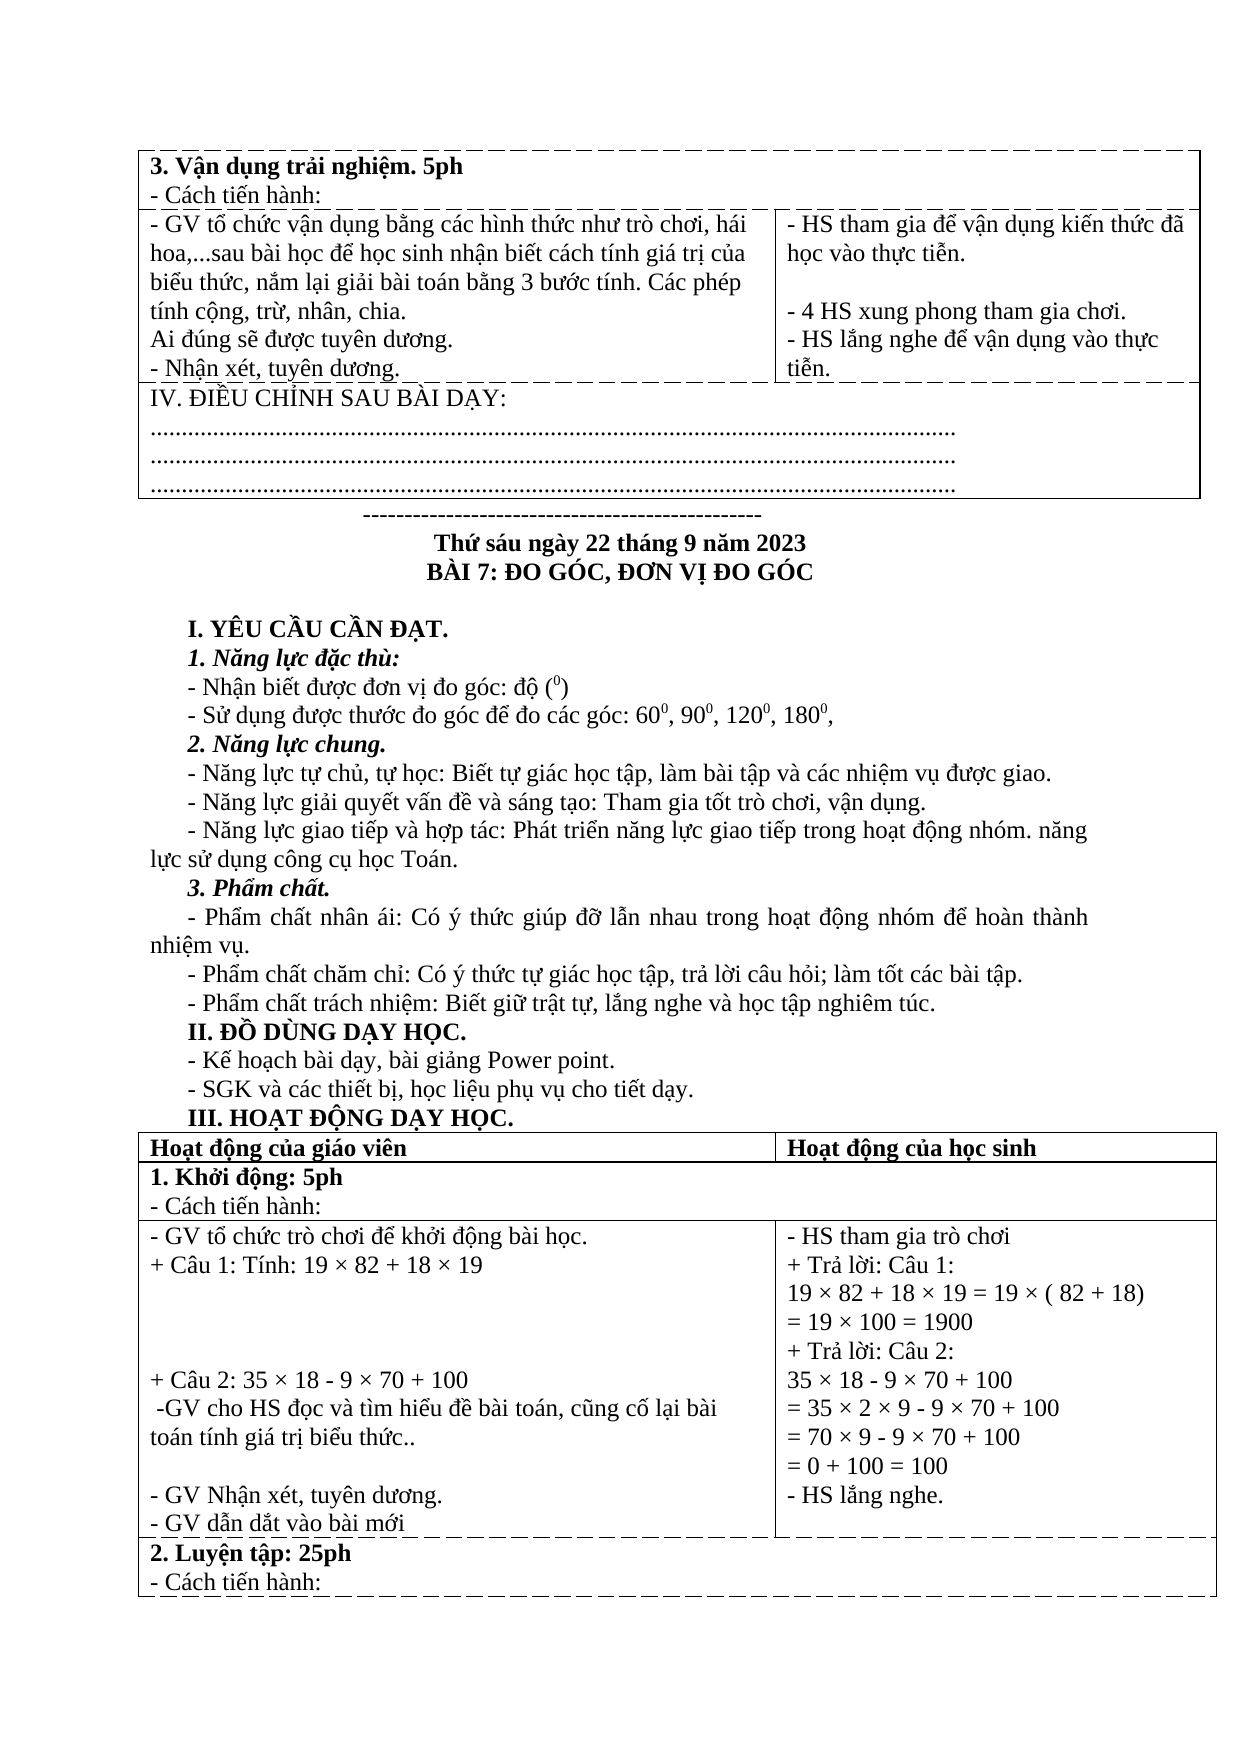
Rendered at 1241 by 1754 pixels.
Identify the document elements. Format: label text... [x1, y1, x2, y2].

table_cell 3. Vận dụng trải nghiệm. 5ph - Cách tiến hành: [139, 150, 1199, 208]
table_header Hoạt động của học sinh [776, 1133, 1216, 1161]
table_cell - HS tham gia để vận dụng kiến thức đã học vào thực tiễn. - 4 HS xung phong tham gia chơi. - HS lắng nghe để vận dụng vào thực tiễn. [776, 209, 1199, 382]
text - Kế hoạch bài dạy, bài giảng Power point. [150, 1045, 1090, 1074]
text 3. Phẩm chất. [150, 873, 1090, 902]
table_cell - GV tổ chức trò chơi để khởi động bài học. + Câu 1: Tính: 19 × 82 + 18 × 19 + Câu 2: 35 × 18 - 9 × 70 + 100 -GV cho HS đọc và tìm hiểu đề bài toán, cũng cố lại bài toán tính giá trị biểu thức.. - GV Nhận xét, tuyên dương. - GV dẫn dắt vào bài mới [139, 1221, 775, 1537]
text - Nhận biết được đơn vị đo góc: độ (0) [150, 672, 1090, 700]
table_cell - HS tham gia trò chơi + Trả lời: Câu 1: 19 × 82 + 18 × 19 = 19 × ( 82 + 18) = 19 × 100 = 1900 + Trả lời: Câu 2: 35 × 18 - 9 × 70 + 100 = 35 × 2 × 9 - 9 × 70 + 100 = 70 × 9 - 9 × 70 + 100 = 0 + 100 = 100 - HS lắng nghe. [776, 1221, 1216, 1537]
text 1. Năng lực đặc thù: [150, 643, 1090, 672]
text 2. Năng lực chung. [150, 729, 1090, 758]
table_cell 1. Khởi động: 5ph - Cách tiến hành: [139, 1163, 1216, 1220]
text - Năng lực giao tiếp và hợp tác: Phát triển năng lực giao tiếp trong hoạt động nhóm. năng lực sử dụng công cụ học Toán. [150, 815, 1090, 873]
text - Năng lực giải quyết vấn đề và sáng tạo: Tham gia tốt trò chơi, vận dụng. [150, 787, 1090, 815]
text - Năng lực tự chủ, tự học: Biết tự giác học tập, làm bài tập và các nhiệm vụ được giao. [150, 758, 1090, 787]
table_cell - GV tổ chức vận dụng bằng các hình thức như trò chơi, hái hoa,...sau bài học để học sinh nhận biết cách tính giá trị của biểu thức, nắm lại giải bài toán bằng 3 bước tính. Các phép tính cộng, trừ, nhân, chia. Ai đúng sẽ được tuyên dương. - Nhận xét, tuyên dương. [139, 209, 775, 382]
text II. ĐỒ DÙNG DẠY HỌC. [150, 1017, 1090, 1045]
text Thứ sáu ngày 22 tháng 9 năm 2023 [150, 528, 1090, 557]
text - SGK và các thiết bị, học liệu phụ vụ cho tiết dạy. [150, 1074, 1090, 1103]
text I. YÊU CẦU CẦN ĐẠT. [150, 614, 1090, 643]
text BÀI 7: ĐO GÓC, ĐƠN VỊ ĐO GÓC [150, 557, 1090, 585]
text - Sử dụng được thước đo góc để đo các góc: 600, 900, 1200, 1800, [150, 700, 1090, 729]
text - Phẩm chất nhân ái: Có ý thức giúp đỡ lẫn nhau trong hoạt động nhóm để hoàn thành nhiệm vụ. [150, 902, 1090, 959]
table_header Hoạt động của giáo viên [139, 1133, 775, 1161]
text ------------------------------------------------ [150, 499, 1090, 528]
table_cell IV. ĐIỀU CHỈNH SAU BÀI DẠY: ................................................................................................................................. ................................................................................................................................. ................................................................................................................................. [139, 382, 1199, 498]
text III. HOẠT ĐỘNG DẠY HỌC. [150, 1103, 1090, 1132]
text - Phẩm chất chăm chỉ: Có ý thức tự giác học tập, trả lời câu hỏi; làm tốt các bài tập. [150, 959, 1090, 988]
text - Phẩm chất trách nhiệm: Biết giữ trật tự, lắng nghe và học tập nghiêm túc. [150, 988, 1090, 1017]
table_cell 2. Luyện tập: 25ph - Cách tiến hành: [139, 1537, 1216, 1596]
